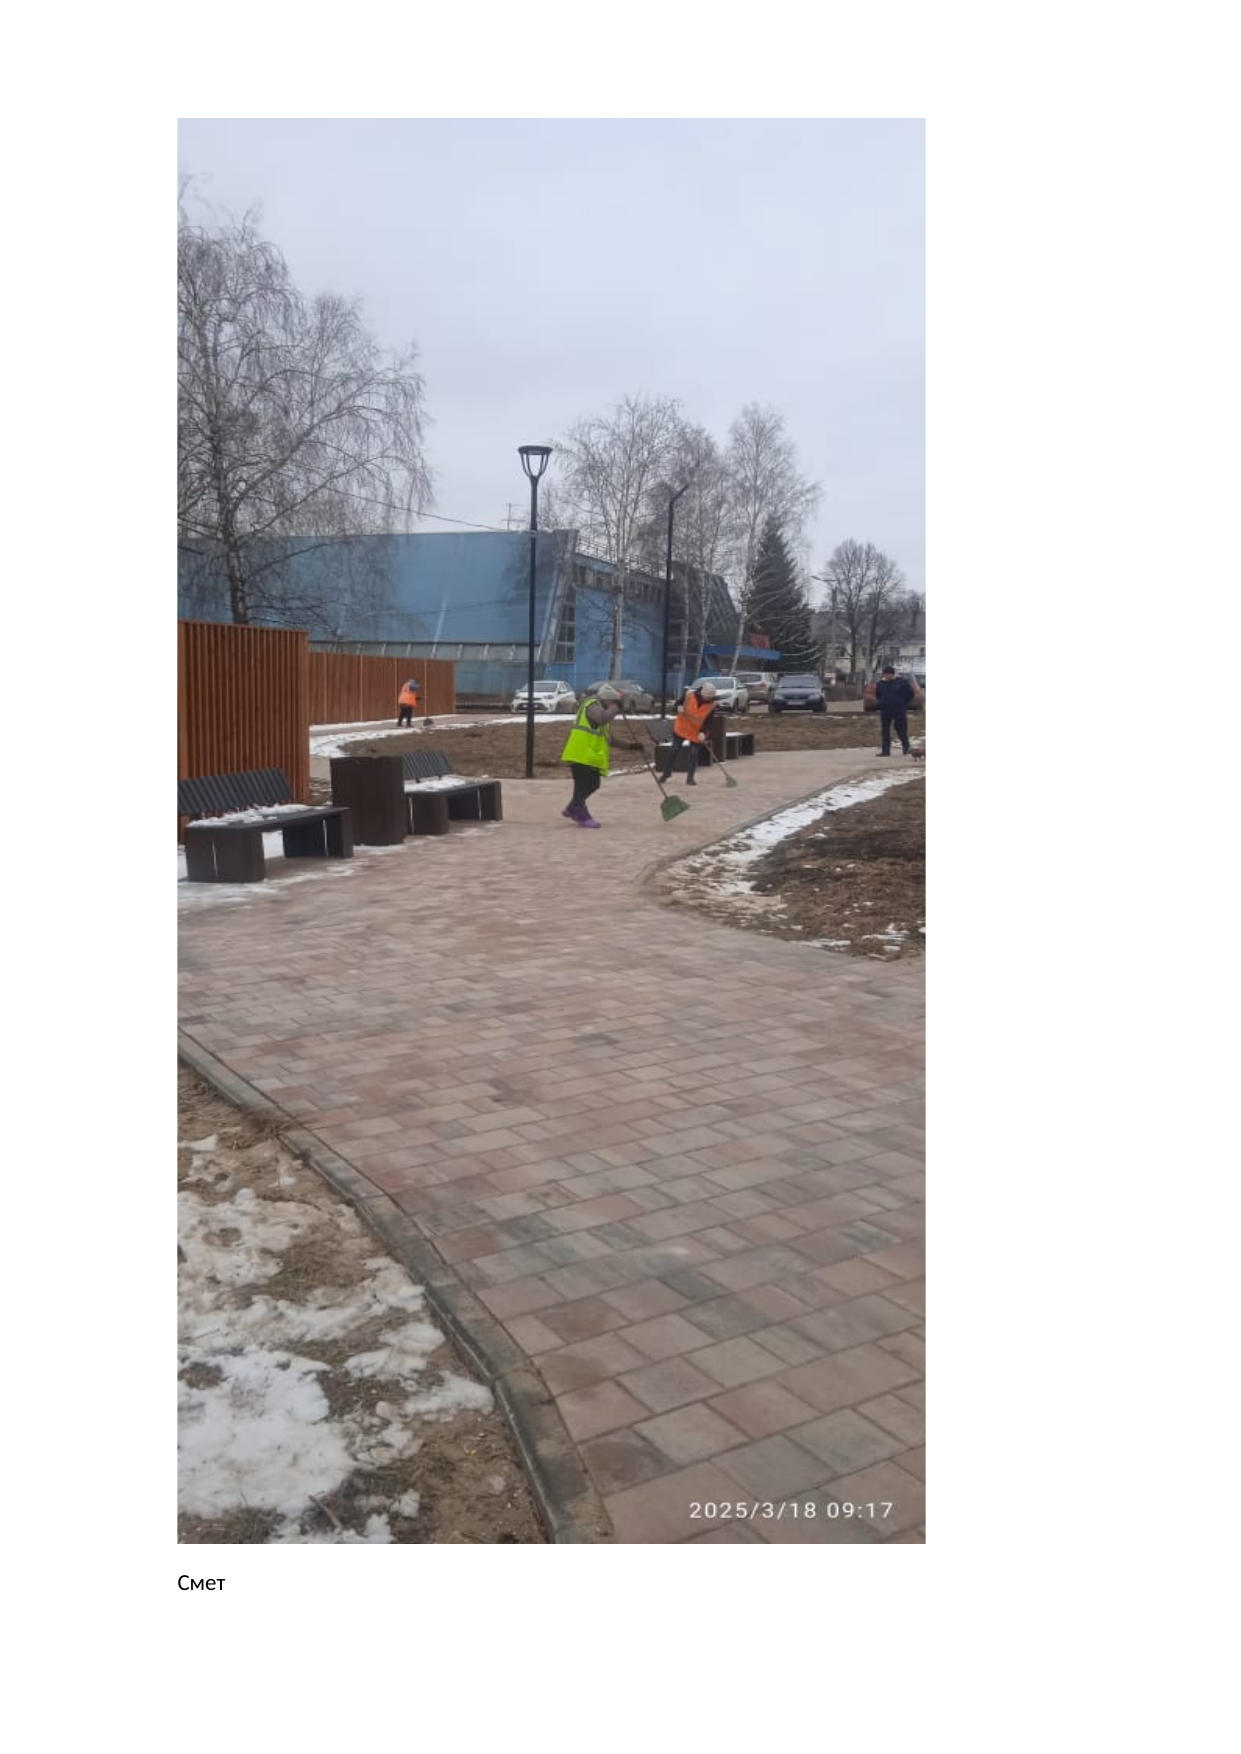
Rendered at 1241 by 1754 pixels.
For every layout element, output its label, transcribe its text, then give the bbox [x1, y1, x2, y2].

text Смет [177, 1568, 1152, 1596]
picture [177, 118, 926, 1544]
